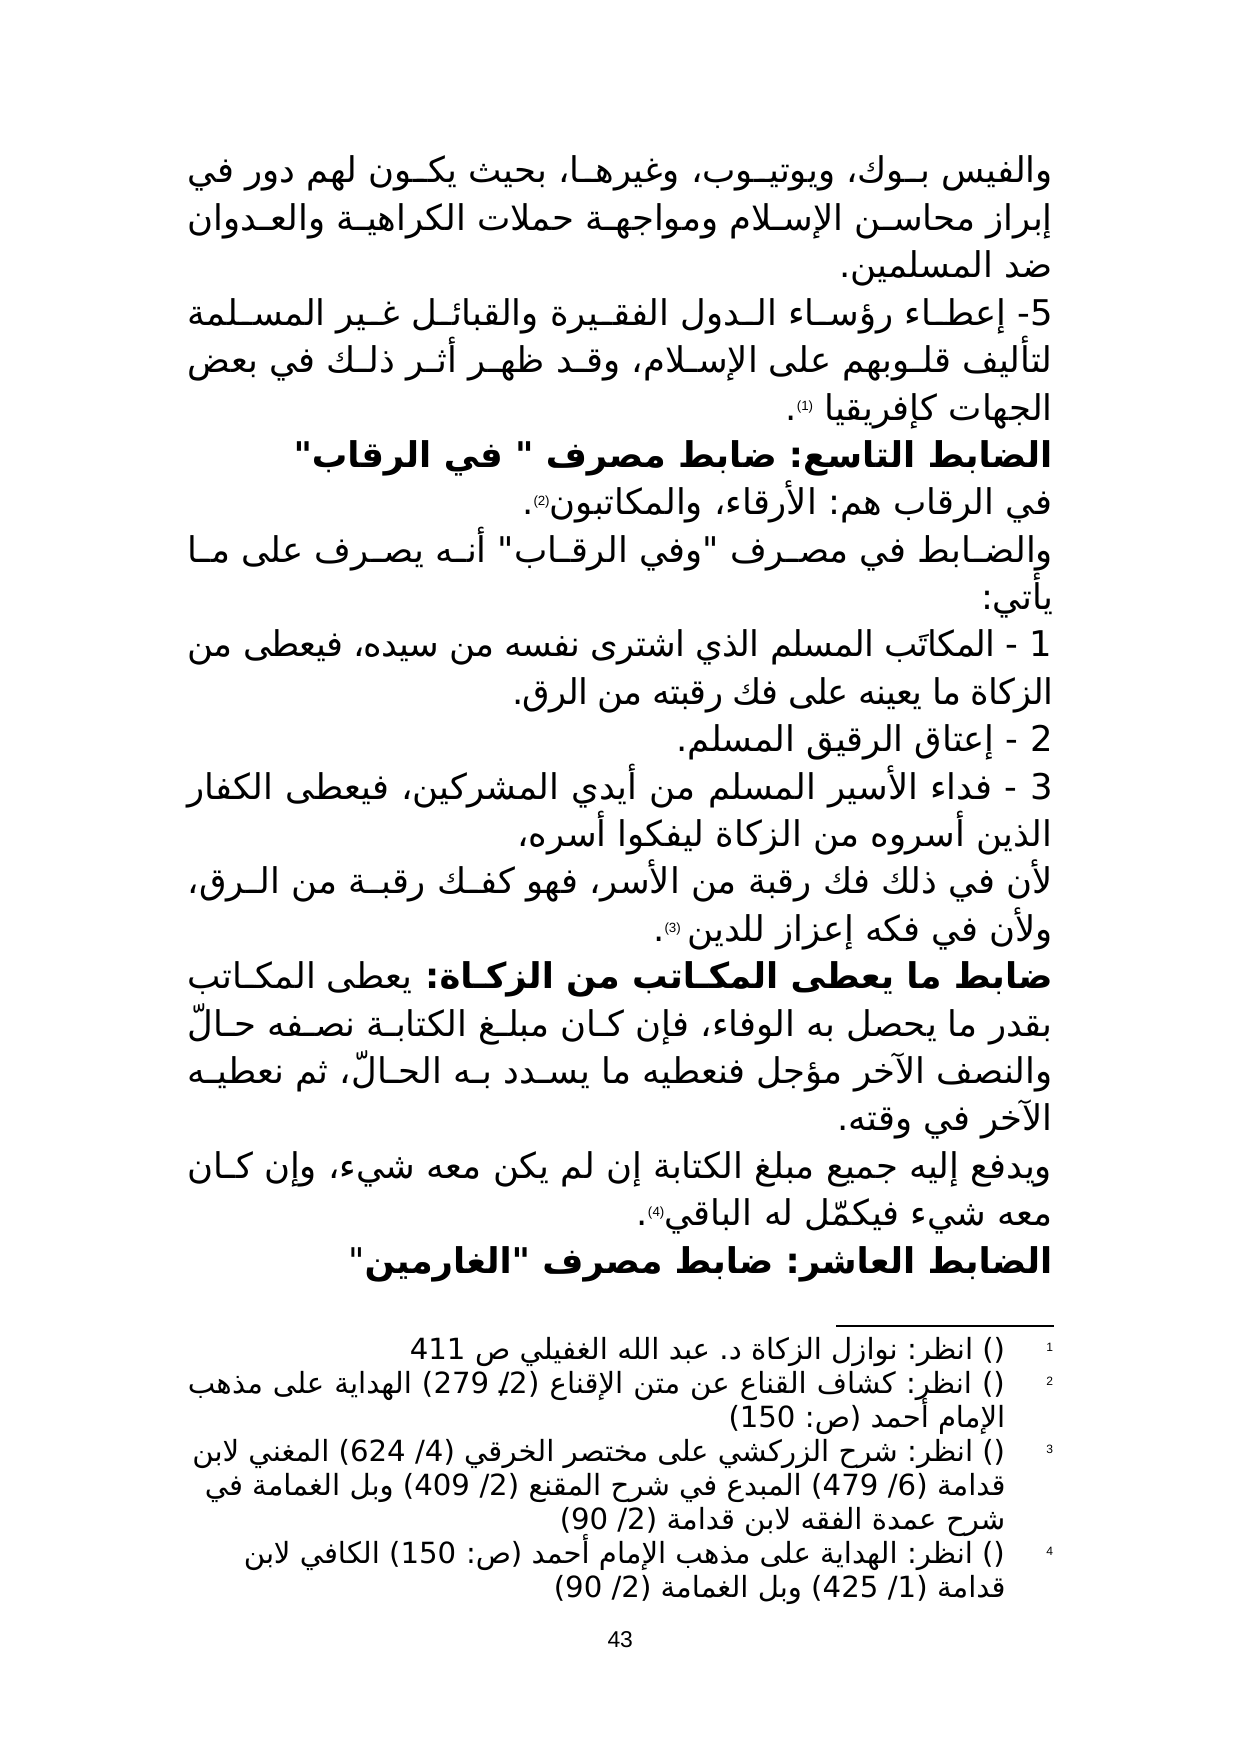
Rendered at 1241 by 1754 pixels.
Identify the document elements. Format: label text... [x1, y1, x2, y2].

text 4- تأليف المؤثرين في المجتمعات وخاصة المؤثرين في وسائل التواصل الاجتماعي مثل تويتر، وسناب شات، والفيس بوك، ويوتيوب، وغيرها، بحيث يكون لهم دور في إبراز محاسن الإسلام ومواجهة حملات الكراهية والعدوان ضد المسلمين. [187, 150, 1053, 286]
text 5- إعطاء رؤساء الدول الفقيرة والقبائل غير المسلمة لتأليف قلوبهم على الإسلام، وقد ظهر أثر ذلك في بعض الجهات كإفريقيا (). [187, 292, 1053, 428]
text ضابط ما يعطى المكاتب من الزكاة: يعطى المكاتب بقدر ما يحصل به الوفاء، فإن كان مبلغ الكتابة نصفه حالّ والنصف الآخر مؤجل فنعطيه ما يسدد به الحالّ، ثم نعطيه الآخر في وقته. [187, 956, 1053, 1139]
text في الرقاب هم: الأرقاء، والمكاتبون(). [187, 482, 1053, 523]
text لأن في ذلك فك رقبة من الأسر، فهو كفك رقبة من الرق، ولأن في فكه إعزاز للدين (). [187, 861, 1053, 949]
text 2 - إعتاق الرقيق المسلم. [187, 719, 1053, 760]
text والضابط في مصرف "وفي الرقاب" أنه يصرف على ما يأتي: [187, 529, 1053, 618]
text الضابط العاشر: ضابط مصرف "الغارمين" [187, 1240, 1053, 1281]
text 1 - المكاتَب المسلم الذي اشترى نفسه من سيده، فيعطى من الزكاة ما يعينه على فك رقبته من الرق. [187, 624, 1053, 713]
text الضابط التاسع: ضابط مصرف " في الرقاب" [187, 434, 1053, 476]
text 3 - فداء الأسير المسلم من أيدي المشركين، فيعطى الكفار الذين أسروه من الزكاة ليفكوا أسره، [187, 766, 1053, 855]
text ويدفع إليه جميع مبلغ الكتابة إن لم يكن معه شيء، وإن كان معه شيء فيكمّل له الباقي(). [187, 1145, 1053, 1234]
